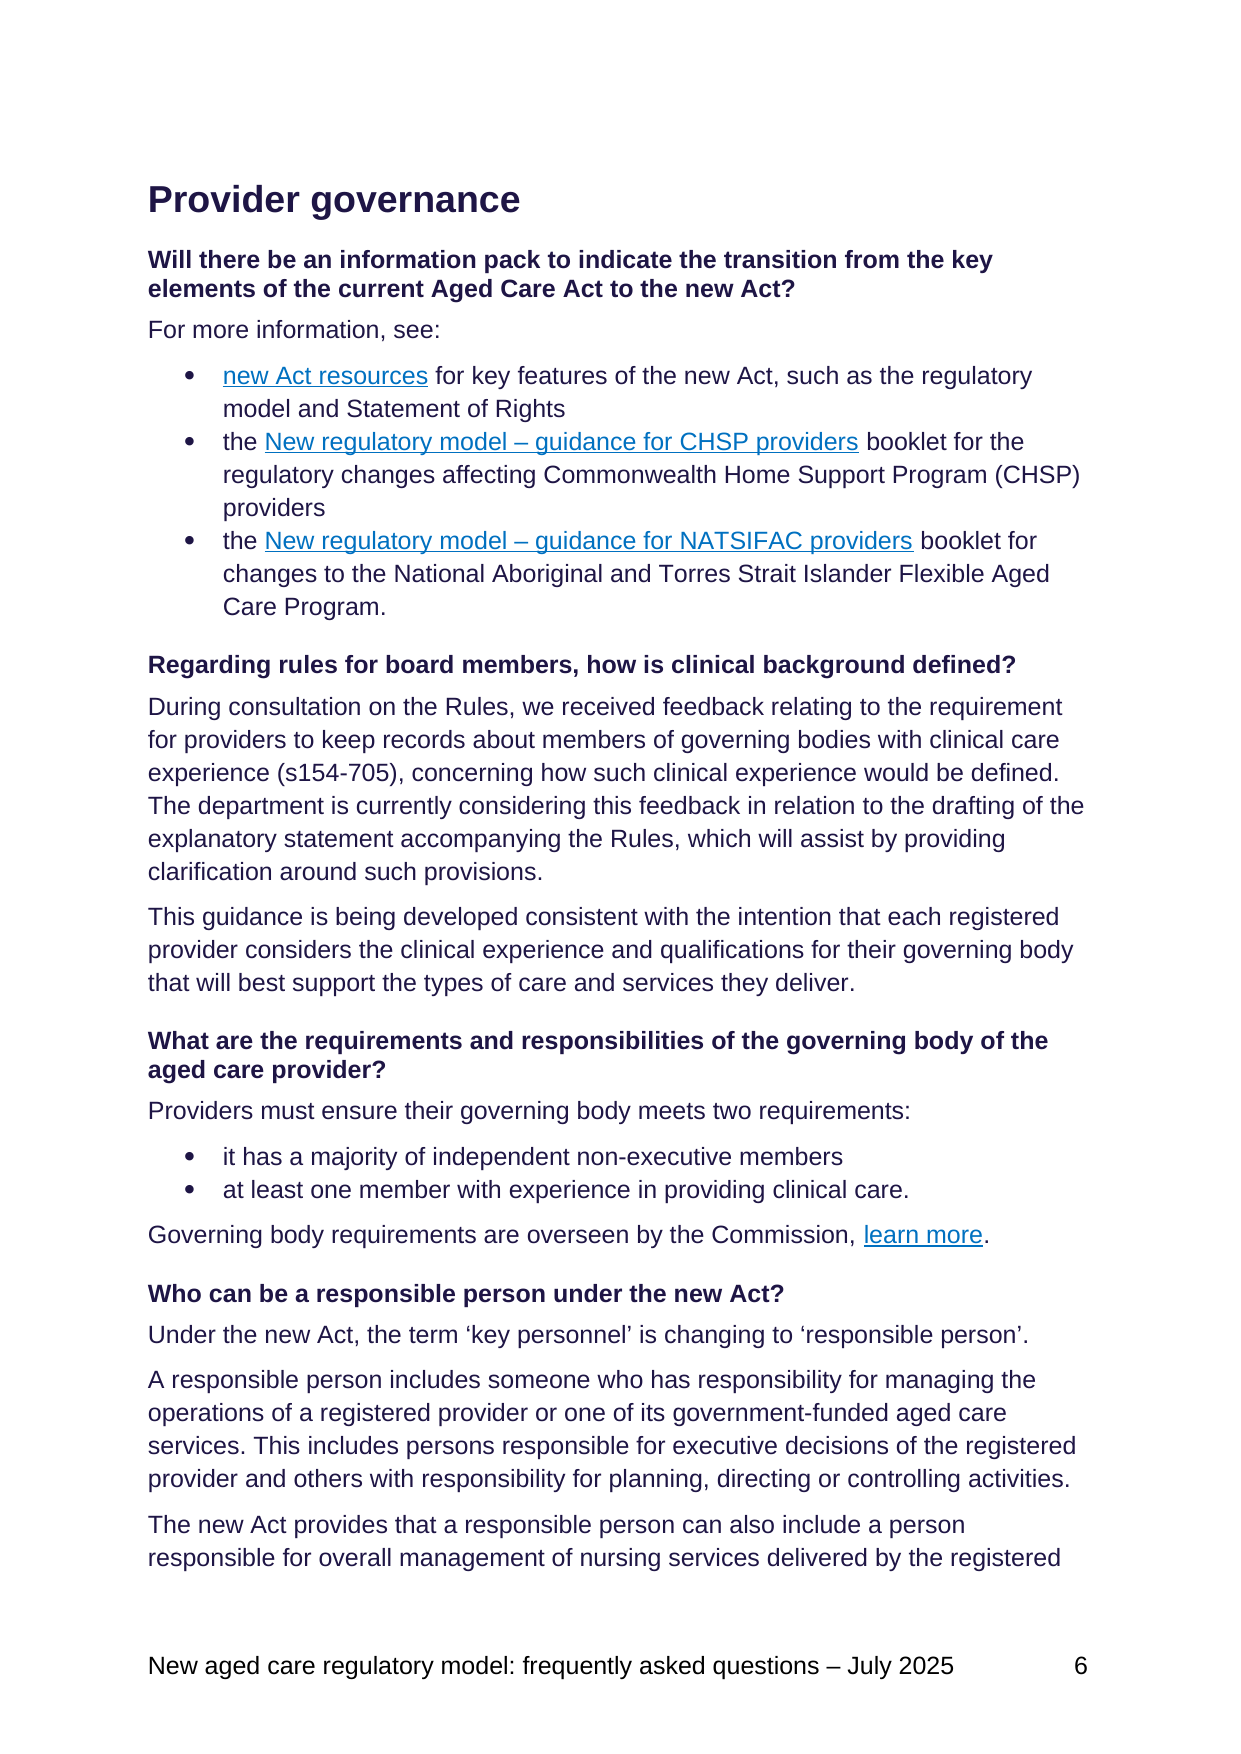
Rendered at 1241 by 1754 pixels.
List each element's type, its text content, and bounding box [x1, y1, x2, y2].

list new Act resources for key features of the new Act, such as the regulatory model and Statement of Rights [185, 361, 1092, 423]
text Providers must ensure their governing body meets two requirements: [148, 1096, 1092, 1125]
text A responsible person includes someone who has responsibility for managing the operations of a registered provider or one of its government-funded aged care services. This includes persons responsible for executive decisions of the registered provider and others with responsibility for planning, directing or controlling activities. [148, 1365, 1092, 1493]
subtitle What are the requirements and responsibilities of the governing body of the aged care provider? [148, 1026, 1092, 1084]
text Under the new Act, the term ‘key personnel’ is changing to ‘responsible person’. [148, 1320, 1092, 1348]
subtitle Who can be a responsible person under the new Act? [148, 1278, 1092, 1307]
subtitle Regarding rules for board members, how is clinical background defined? [148, 650, 1092, 679]
list the New regulatory model – guidance for CHSP providers booklet for the regulatory changes affecting Commonwealth Home Support Program (CHSP) providers [185, 427, 1092, 522]
list the New regulatory model – guidance for NATSIFAC providers booklet for changes to the National Aboriginal and Torres Strait Islander Flexible Aged Care Program. [185, 526, 1092, 621]
text This guidance is being developed consistent with the intention that each registered provider considers the clinical experience and qualifications for their governing body that will best support the types of care and services they deliver. [148, 902, 1092, 997]
subtitle Provider governance [148, 177, 1092, 220]
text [148, 1510, 1092, 1572]
list at least one member with experience in providing clinical care. [185, 1175, 1092, 1204]
subtitle Will there be an information pack to indicate the transition from the key elements of the current Aged Care Act to the new Act? [148, 245, 1092, 303]
text Governing body requirements are overseen by the Commission, learn more. [148, 1221, 1092, 1249]
list it has a majority of independent non-executive members [185, 1142, 1092, 1171]
text For more information, see: [148, 315, 1092, 344]
text During consultation on the Rules, we received feedback relating to the requirement for providers to keep records about members of governing bodies with clinical care experience (s154-705), concerning how such clinical experience would be defined. The department is currently considering this feedback in relation to the drafting of the explanatory statement accompanying the Rules, which will assist by providing clarification around such provisions. [148, 692, 1092, 885]
